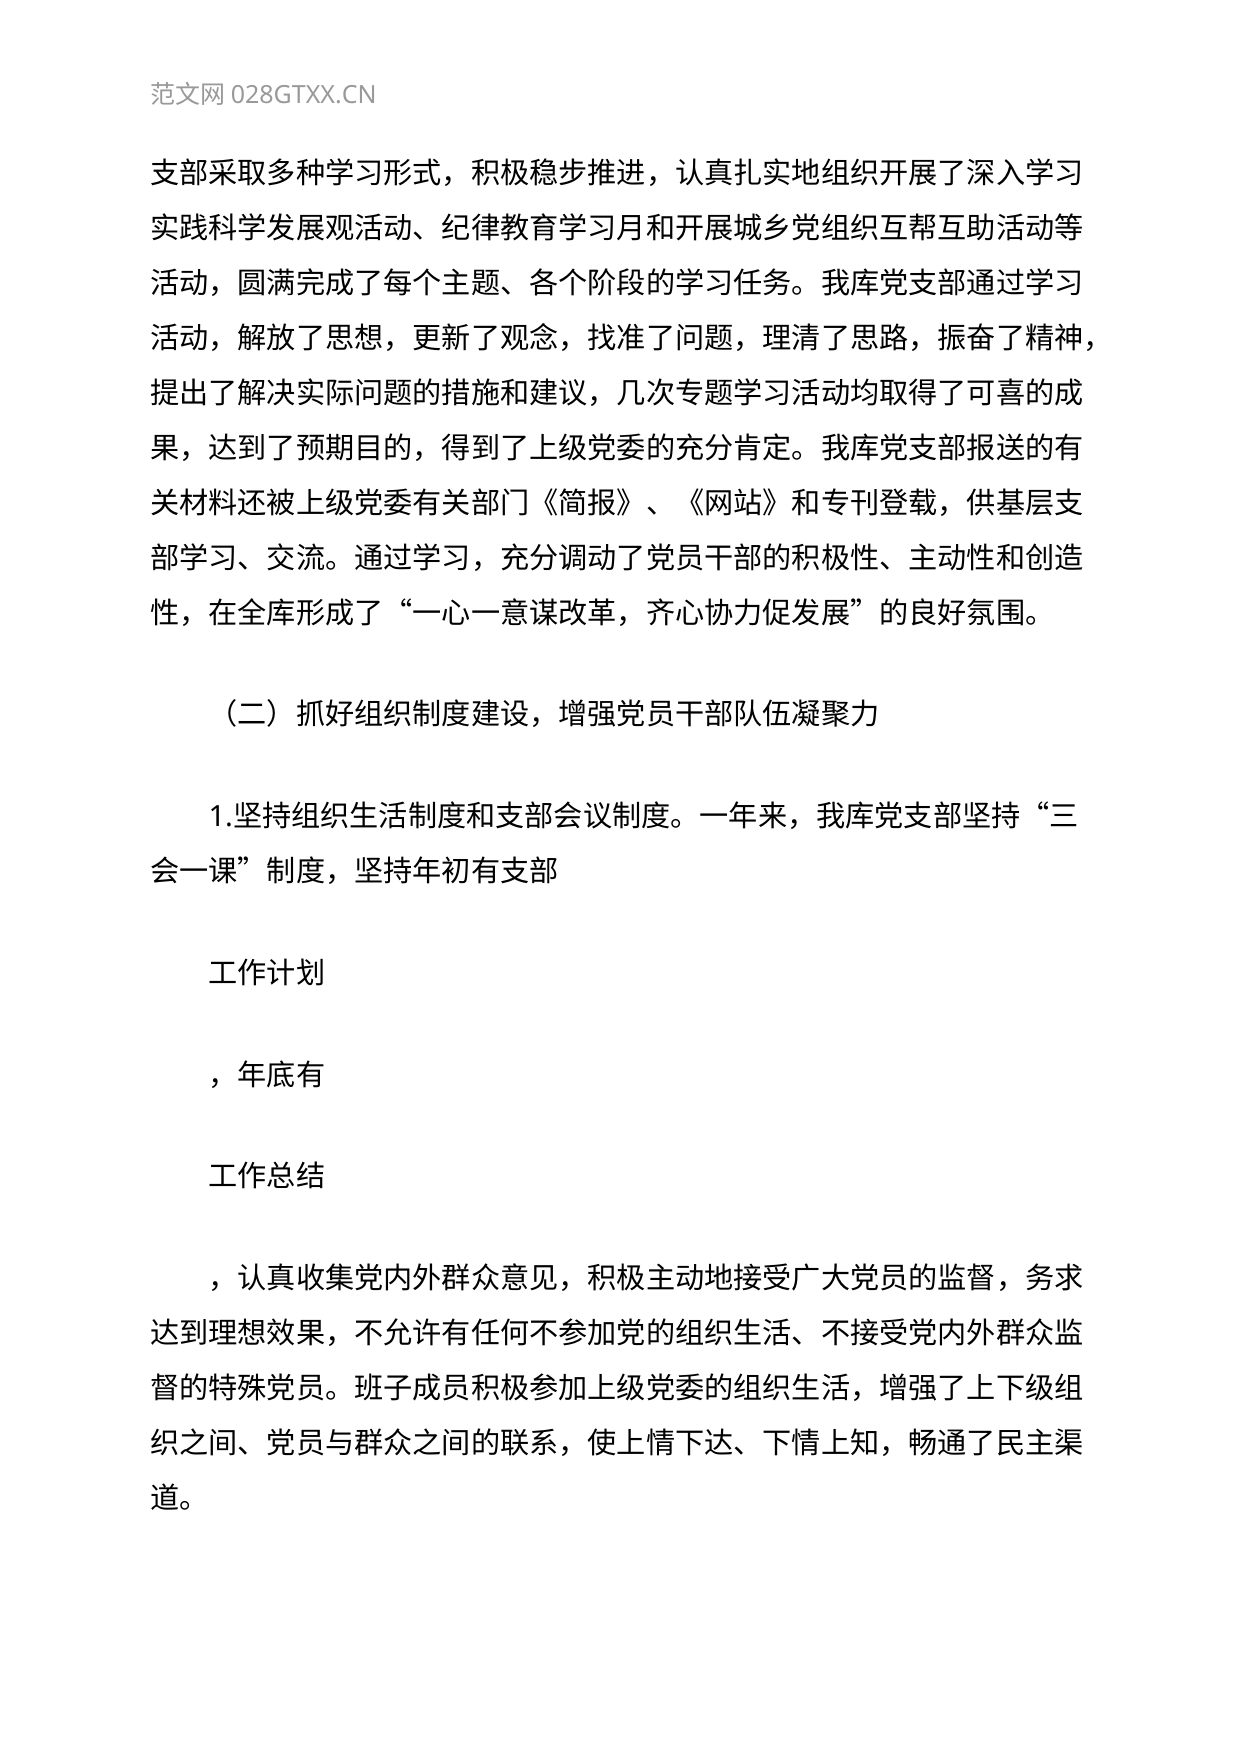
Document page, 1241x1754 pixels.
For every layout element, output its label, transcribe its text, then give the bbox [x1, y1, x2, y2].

text ，年底有 [150, 1051, 1090, 1093]
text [150, 150, 1090, 631]
text 工作计划 [150, 949, 1090, 992]
text 1.坚持组织生活制度和支部会议制度。一年来，我库党支部坚持“三会一课”制度，坚持年初有支部 [150, 793, 1090, 890]
text ，认真收集党内外群众意见，积极主动地接受广大党员的监督，务求达到理想效果，不允许有任何不参加党的组织生活、不接受党内外群众监督的特殊党员。班子成员积极参加上级党委的组织生活，增强了上下级组织之间、党员与群众之间的联系，使上情下达、下情上知，畅通了民主渠道。 [150, 1255, 1090, 1517]
text 工作总结 [150, 1153, 1090, 1195]
text （二）抓好组织制度建设，增强党员干部队伍凝聚力 [150, 691, 1090, 733]
